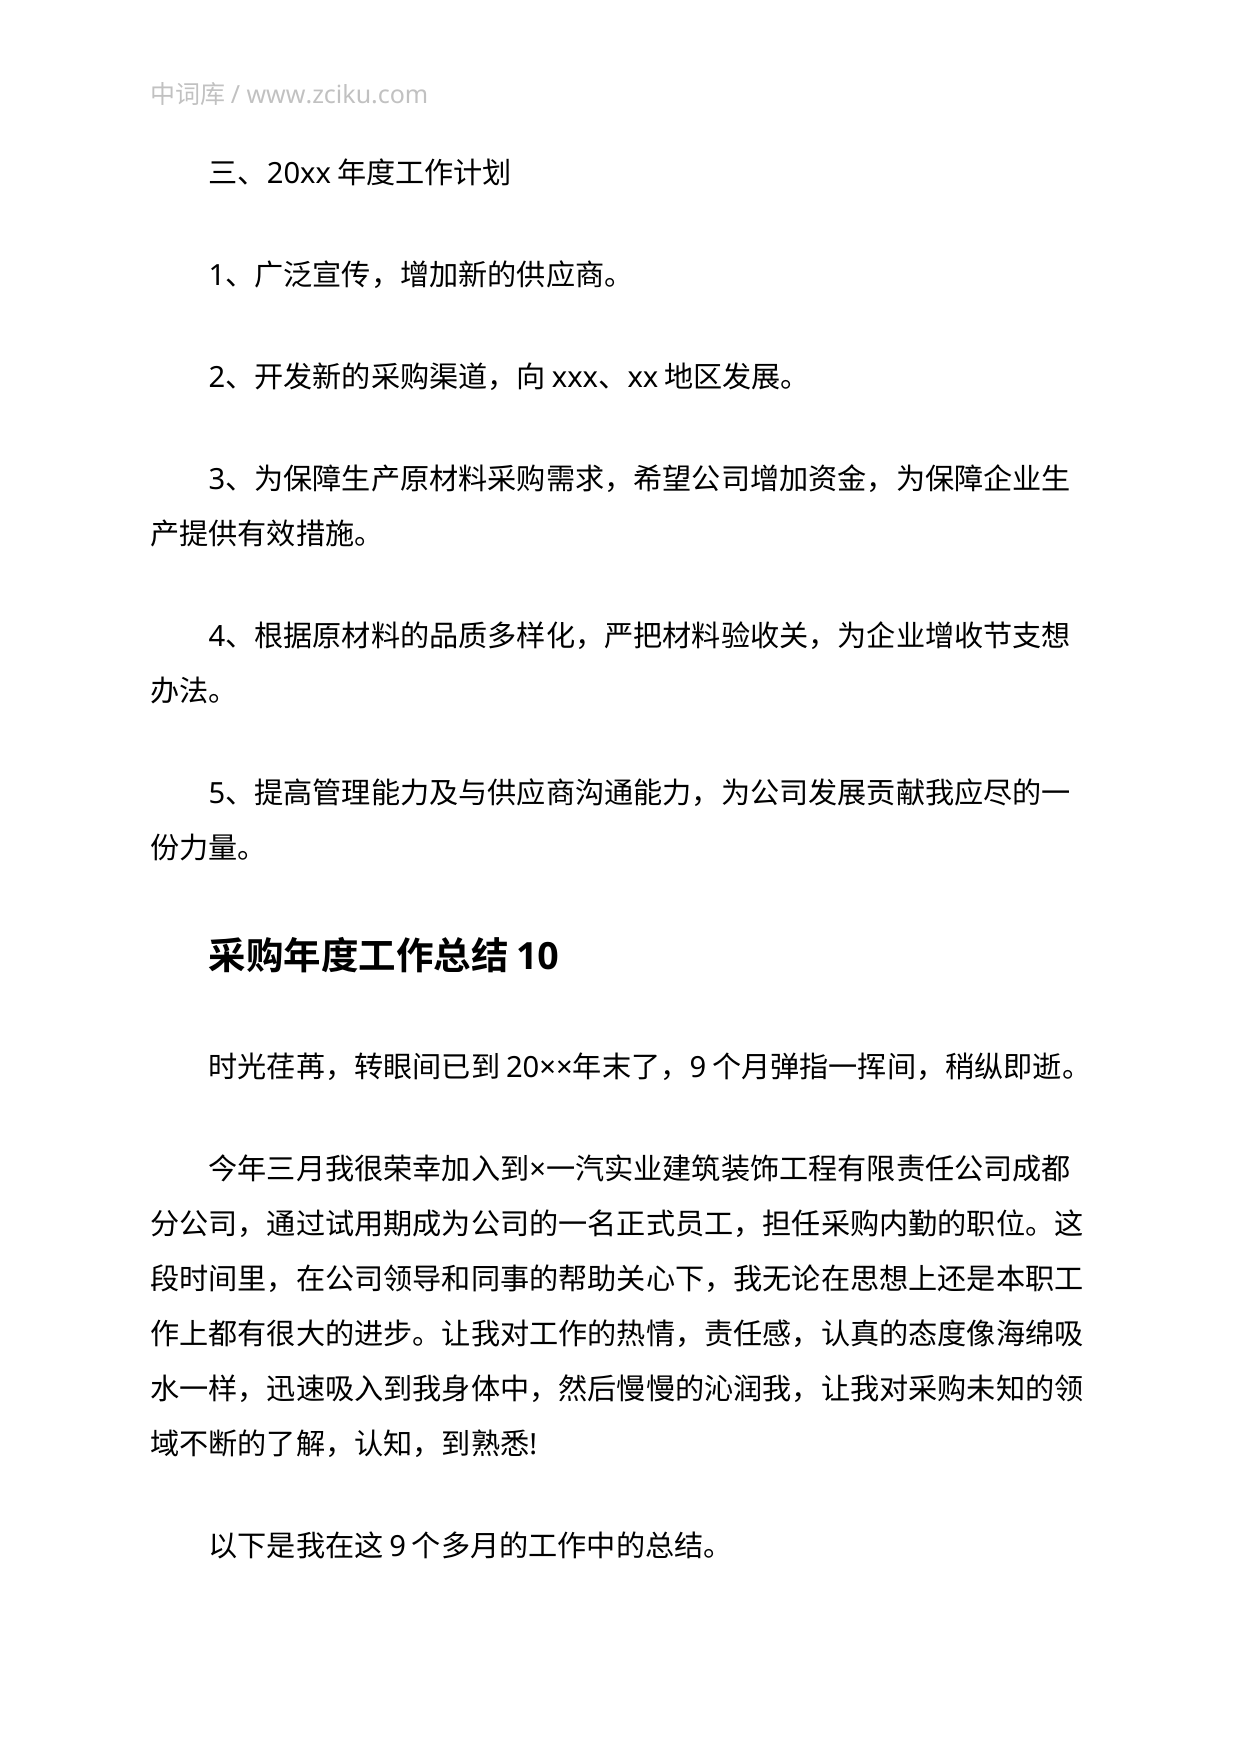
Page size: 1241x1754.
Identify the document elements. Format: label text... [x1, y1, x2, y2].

text 2、开发新的采购渠道，向xxx、xx地区发展。 [150, 354, 1090, 396]
text 3、为保障生产原材料采购需求，希望公司增加资金，为保障企业生产提供有效措施。 [150, 456, 1090, 553]
text 今年三月我很荣幸加入到×一汽实业建筑装饰工程有限责任公司成都分公司，通过试用期成为公司的一名正式员工，担任采购内勤的职位。这段时间里，在公司领导和同事的帮助关心下，我无论在思想上还是本职工作上都有很大的进步。让我对工作的热情，责任感，认真的态度像海绵吸水一样，迅速吸入到我身体中，然后慢慢的沁润我，让我对采购未知的领域不断的了解，认知，到熟悉! [150, 1146, 1090, 1463]
text 以下是我在这9个多月的工作中的总结。 [150, 1522, 1090, 1565]
text 5、提高管理能力及与供应商沟通能力，为公司发展贡献我应尽的一份力量。 [150, 769, 1090, 867]
text 采购年度工作总结10 [150, 926, 1090, 981]
text 4、根据原材料的品质多样化，严把材料验收关，为企业增收节支想办法。 [150, 613, 1090, 710]
text 时光荏苒，转眼间已到20××年末了，9个月弹指一挥间，稍纵即逝。 [150, 1044, 1090, 1086]
text 1、广泛宣传，增加新的供应商。 [150, 252, 1090, 294]
text 三、20xx年度工作计划 [150, 150, 1090, 192]
